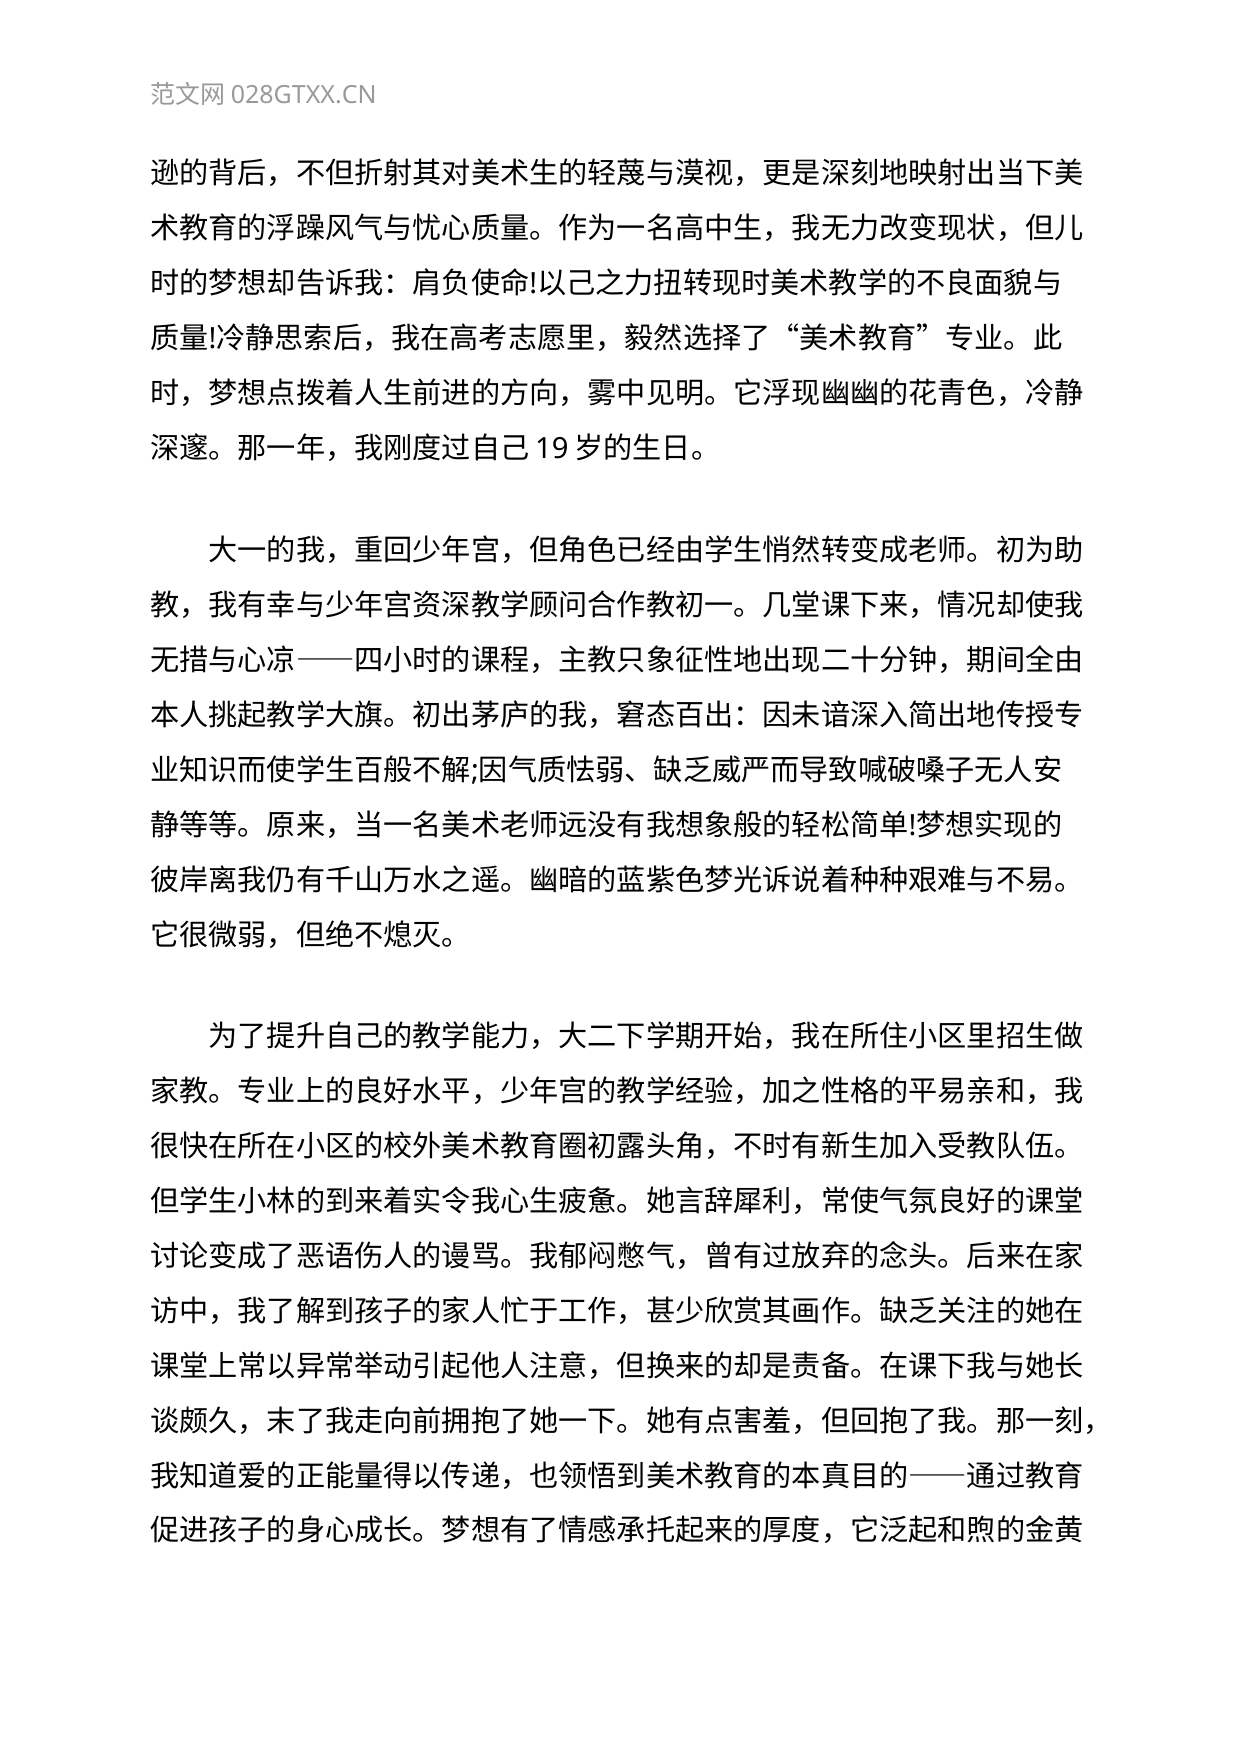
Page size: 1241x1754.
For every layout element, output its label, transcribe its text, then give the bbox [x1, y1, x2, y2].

text 大一的我，重回少年宫，但角色已经由学生悄然转变成老师。初为助教，我有幸与少年宫资深教学顾问合作教初一。几堂课下来，情况却使我无措与心凉——四小时的课程，主教只象征性地出现二十分钟，期间全由本人挑起教学大旗。初出茅庐的我，窘态百出：因未谙深入简出地传授专业知识而使学生百般不解;因气质怯弱、缺乏威严而导致喊破嗓子无人安静等等。原来，当一名美术老师远没有我想象般的轻松简单!梦想实现的彼岸离我仍有千山万水之遥。幽暗的蓝紫色梦光诉说着种种艰难与不易。它很微弱，但绝不熄灭。 [150, 527, 1090, 953]
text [150, 1013, 1090, 1549]
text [150, 150, 1090, 467]
